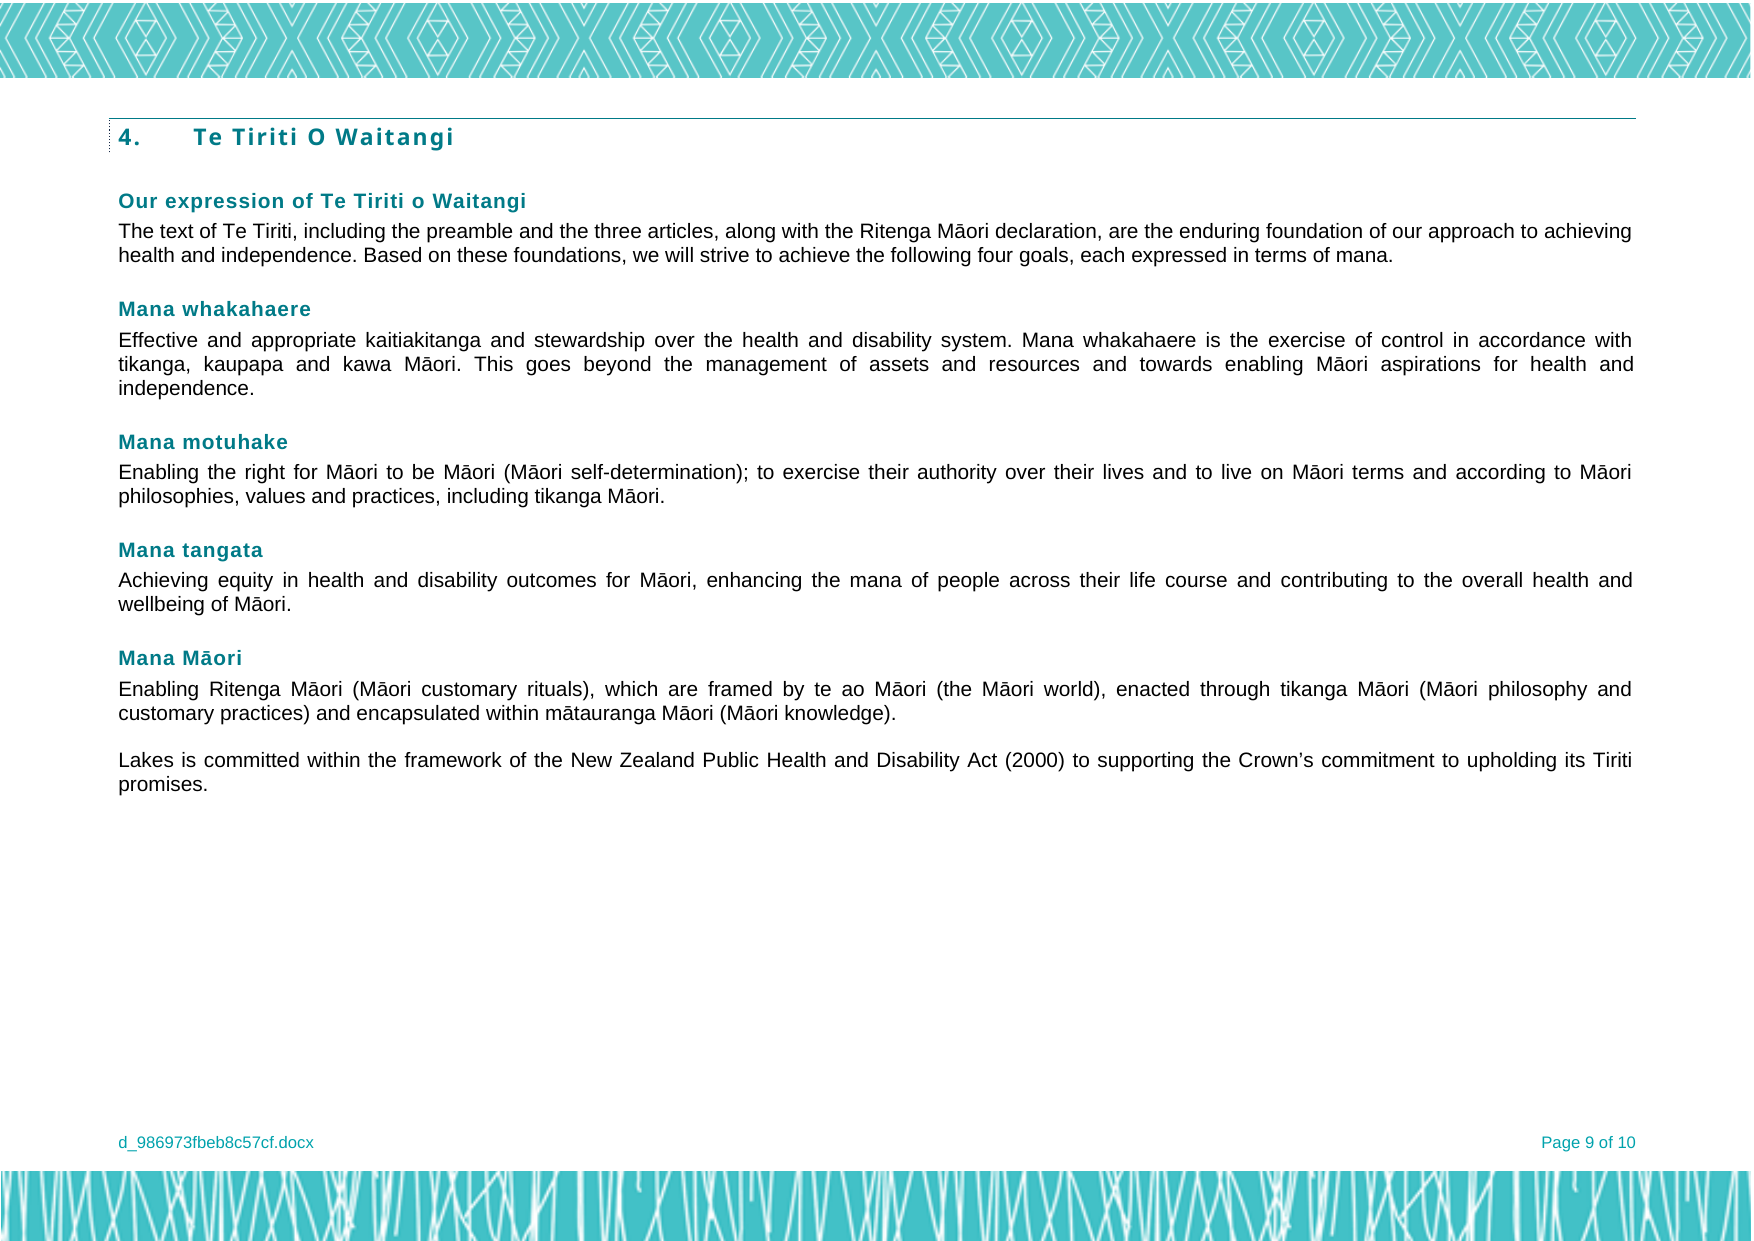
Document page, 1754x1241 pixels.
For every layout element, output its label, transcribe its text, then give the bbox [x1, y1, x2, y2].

text Lakes is committed within the framework of the New Zealand Public Health and Disability Act (2000) to supporting the Crown’s commitment to upholding its Tiriti promises. [118, 748, 1636, 796]
text The text of Te Tiriti, including the preamble and the three articles, along with the Ritenga Māori declaration, are the enduring foundation of our approach to achieving health and independence. Based on these foundations, we will strive to achieve the following four goals, each expressed in terms of mana. [118, 219, 1636, 267]
subtitle Mana Māori [118, 646, 1636, 670]
subtitle Our expression of Te Tiriti o Waitangi [118, 189, 1636, 213]
subtitle Mana whakahaere [118, 297, 1636, 321]
text Enabling the right for Māori to be Māori (Māori self-determination); to exercise their authority over their lives and to live on Māori terms and according to Māori philosophies, values and practices, including tikanga Māori. [118, 460, 1636, 508]
text Effective and appropriate kaitiakitanga and stewardship over the health and disability system. Mana whakahaere is the exercise of control in accordance with tikanga, kaupapa and kawa Māori. This goes beyond the management of assets and resources and towards enabling Māori aspirations for health and independence. [118, 327, 1636, 399]
picture [0, 3, 1751, 78]
text Achieving equity in health and disability outcomes for Māori, enhancing the mana of people across their life course and contributing to the overall health and wellbeing of Māori. [118, 568, 1636, 616]
subtitle Mana motuhake [118, 429, 1636, 453]
subtitle Mana tangata [118, 538, 1636, 562]
subtitle Te Tiriti O Waitangi [109, 119, 1636, 152]
text Enabling Ritenga Māori (Māori customary rituals), which are framed by te ao Māori (the Māori world), enacted through tikanga Māori (Māori philosophy and customary practices) and encapsulated within mātauranga Māori (Māori knowledge). [118, 676, 1636, 724]
